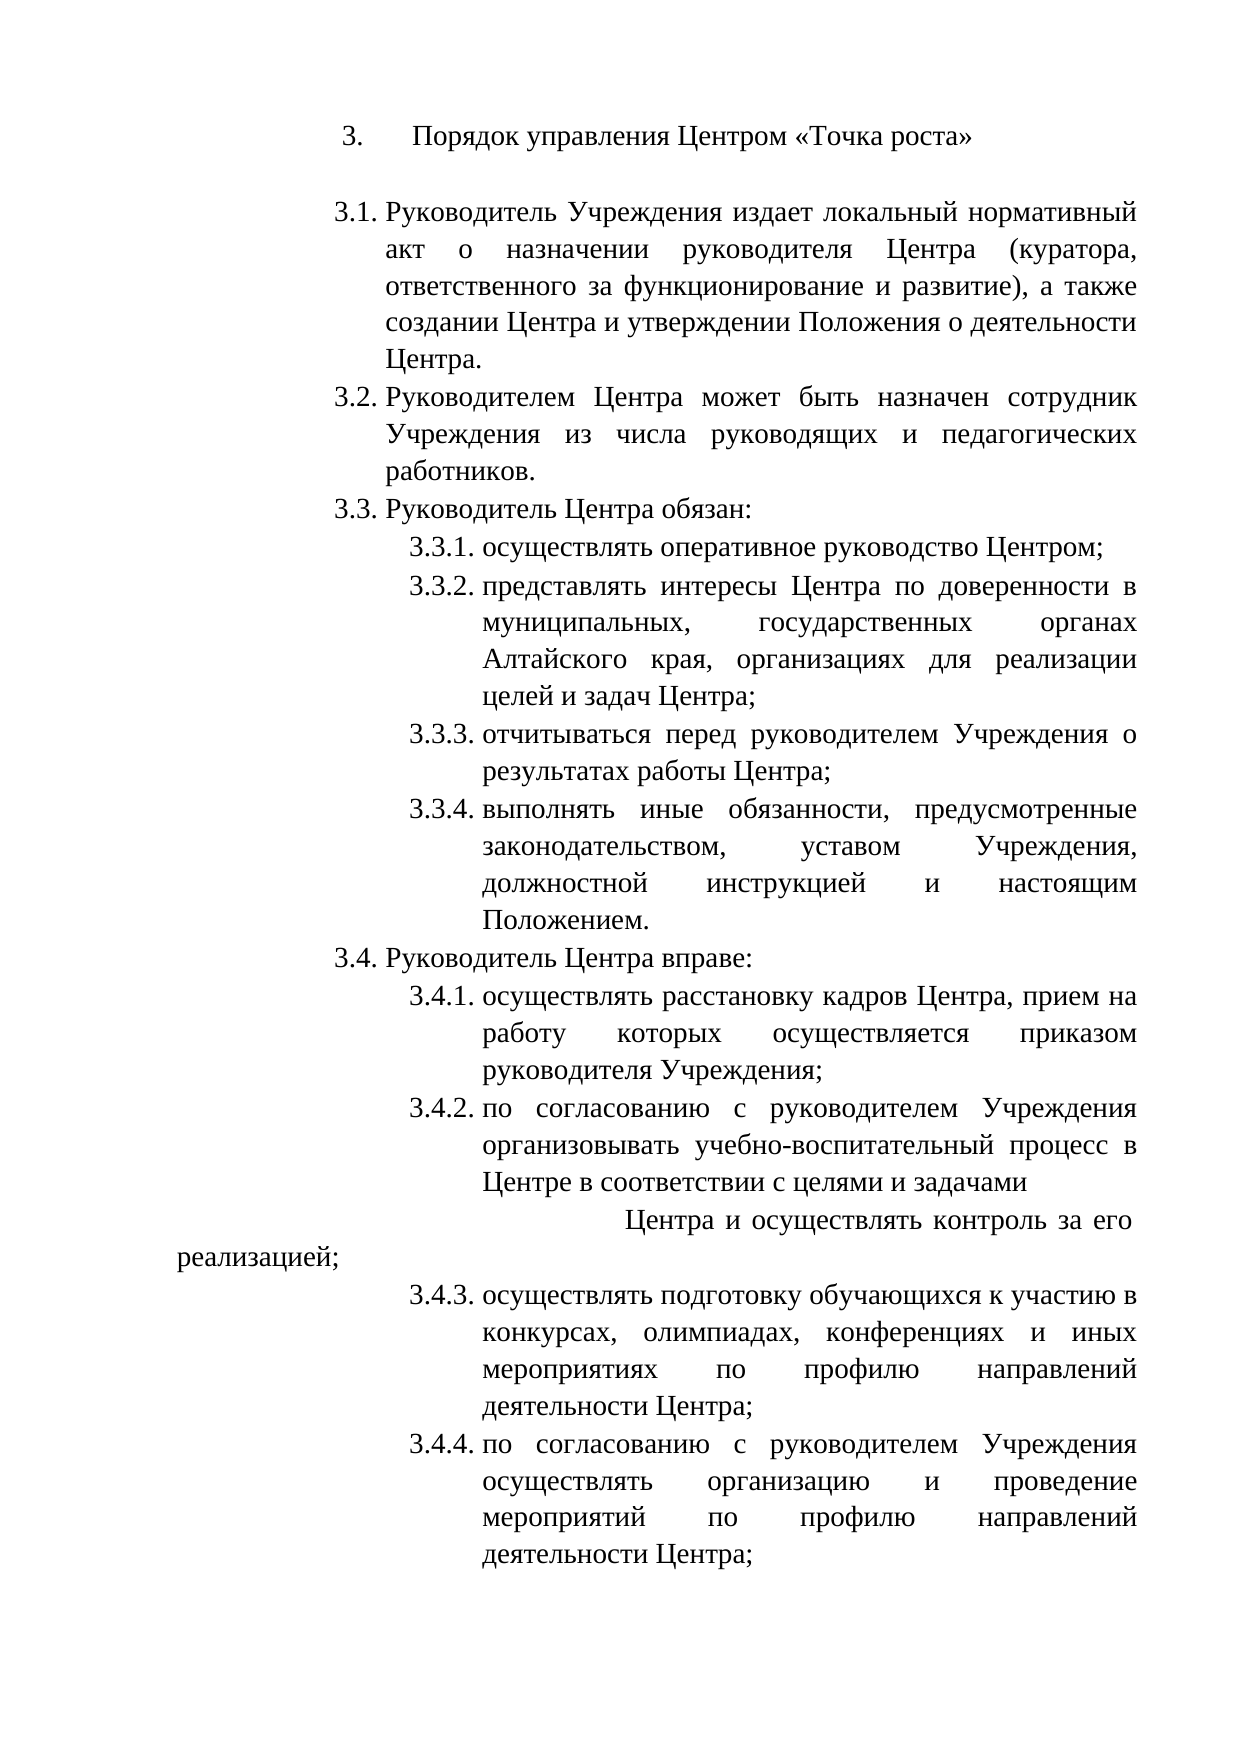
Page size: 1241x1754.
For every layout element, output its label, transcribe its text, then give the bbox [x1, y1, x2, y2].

list выполнять иные обязанности, предусмотренные законодательством, уставом Учреждения, должностной инструкцией и настоящим Положением. [409, 791, 1138, 936]
list Порядок управления Центром «Точка роста» [259, 118, 1056, 152]
list отчитываться перед руководителем Учреждения о результатах работы Центра; [409, 716, 1138, 787]
list Руководитель Центра вправе: [334, 940, 1138, 974]
list представлять интересы Центра по доверенности в муниципальных, государственных органах Алтайского края, организациях для реализации целей и задач Центра; [409, 568, 1138, 712]
list осуществлять подготовку обучающихся к участию в конкурсах, олимпиадах, конференциях и иных мероприятиях по профилю направлений деятельности Центра; [409, 1277, 1138, 1421]
list по согласованию с руководителем Учреждения осуществлять организацию и проведение мероприятий по профилю направлений деятельности Центра; [409, 1426, 1138, 1570]
list Руководитель Учреждения издает локальный нормативный акт о назначении руководителя Центра (куратора, ответственного за функционирование и развитие), а также создании Центра и утверждении Положения о деятельности Центра. [334, 194, 1138, 375]
list Руководителем Центра может быть назначен сотрудник Учреждения из числа руководящих и педагогических работников. [334, 379, 1138, 487]
list по согласованию с руководителем Учреждения организовывать учебно-воспитательный процесс в Центре в соответствии с целями и задачами [409, 1090, 1138, 1197]
list осуществлять расстановку кадров Центра, прием на работу которых осуществляется приказом руководителя Учреждения; [409, 978, 1138, 1086]
text Центра и осуществлять контроль за его реализацией; [176, 1202, 1138, 1272]
list осуществлять оперативное руководство Центром; [409, 529, 1138, 563]
list Руководитель Центра обязан: [334, 491, 1138, 525]
